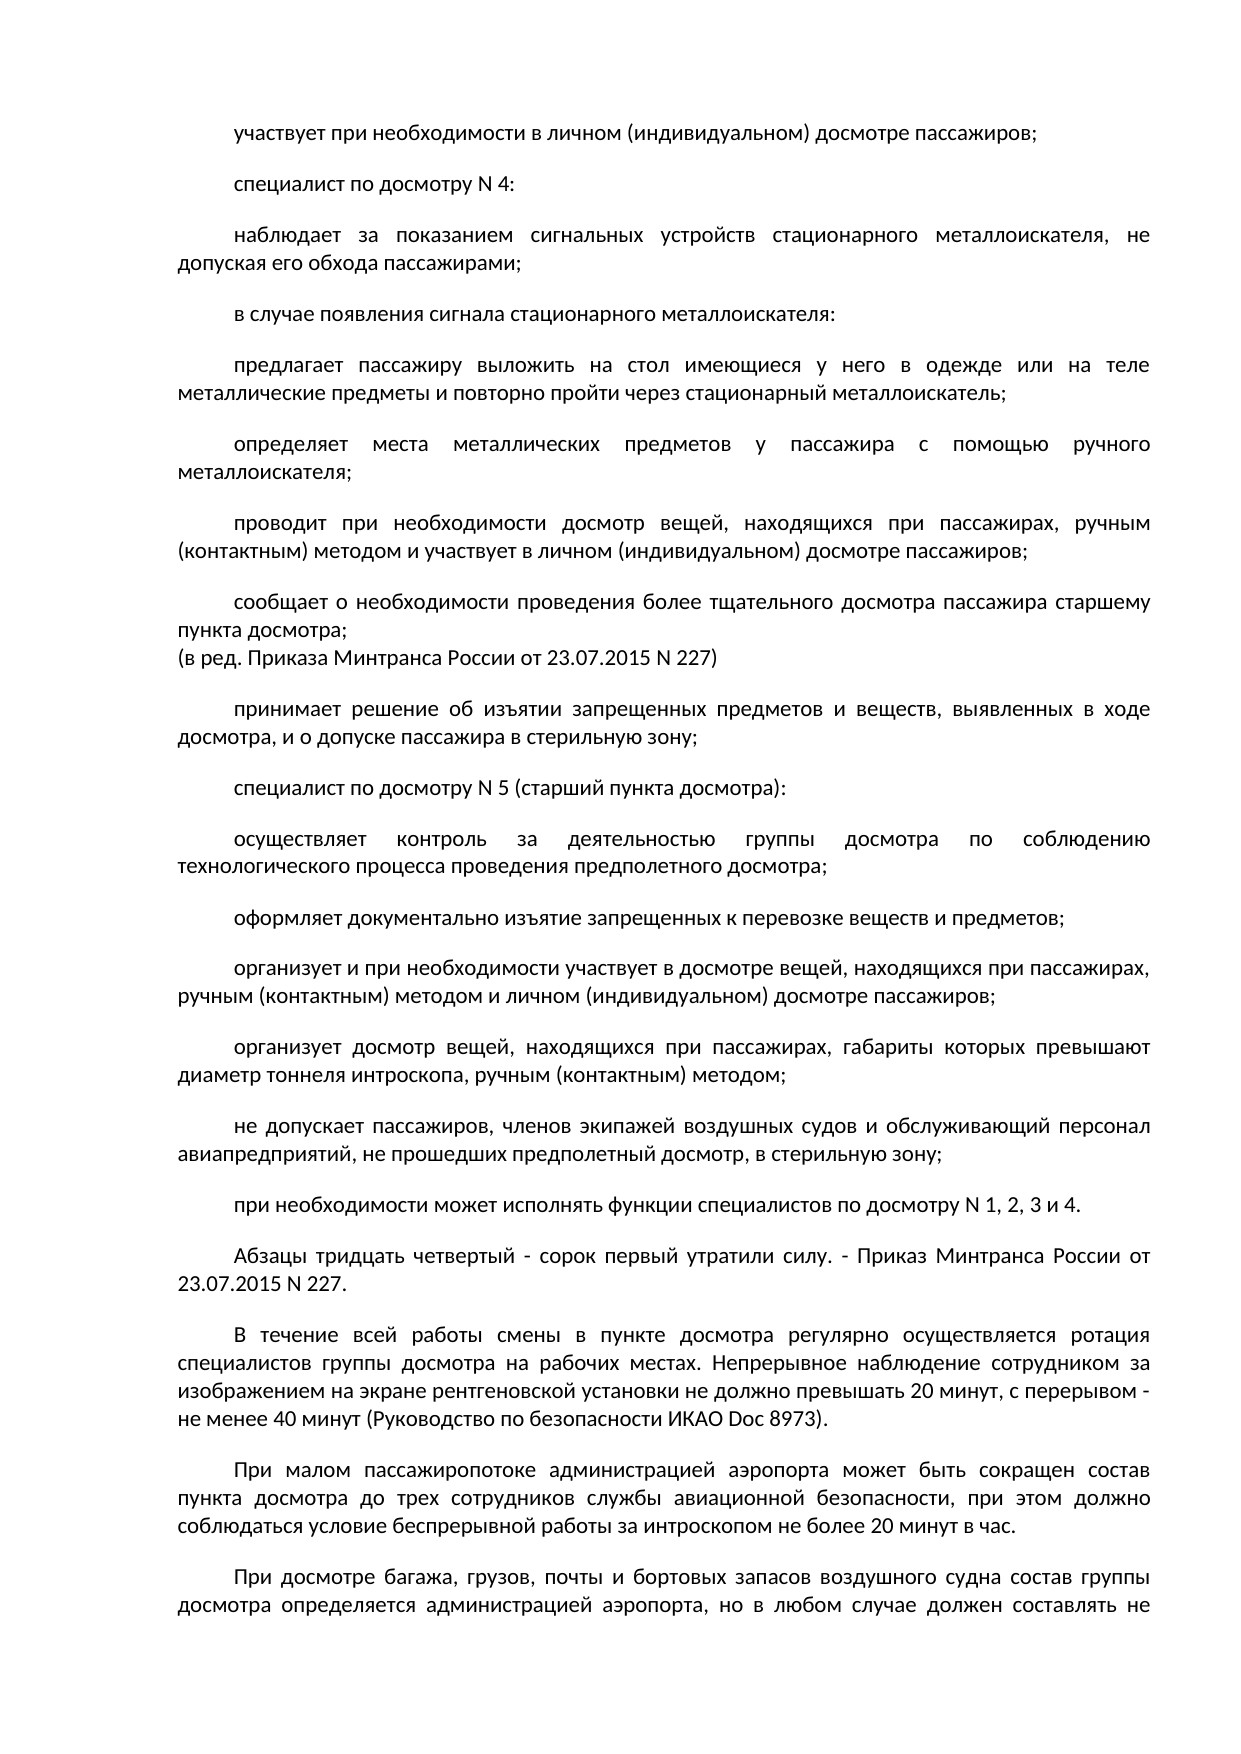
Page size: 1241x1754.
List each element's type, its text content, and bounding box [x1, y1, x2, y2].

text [177, 1562, 1152, 1618]
text специалист по досмотру N 5 (старший пункта досмотра): [177, 773, 1152, 801]
text сообщает о необходимости проведения более тщательного досмотра пассажира старшему пункта досмотра; [177, 587, 1152, 643]
text не допускает пассажиров, членов экипажей воздушных судов и обслуживающий персонал авиапредприятий, не прошедших предполетный досмотр, в стерильную зону; [177, 1111, 1152, 1167]
text (в ред. Приказа Минтранса России от 23.07.2015 N 227) [177, 643, 1152, 671]
text в случае появления сигнала стационарного металлоискателя: [177, 299, 1152, 327]
text участвует при необходимости в личном (индивидуальном) досмотре пассажиров; [177, 118, 1152, 146]
text осуществляет контроль за деятельностью группы досмотра по соблюдению технологического процесса проведения предполетного досмотра; [177, 824, 1152, 880]
text определяет места металлических предметов у пассажира с помощью ручного металлоискателя; [177, 429, 1152, 485]
text Абзацы тридцать четвертый - сорок первый утратили силу. - Приказ Минтранса России от 23.07.2015 N 227. [177, 1241, 1152, 1297]
text организует и при необходимости участвует в досмотре вещей, находящихся при пассажирах, ручным (контактным) методом и личном (индивидуальном) досмотре пассажиров; [177, 953, 1152, 1009]
text предлагает пассажиру выложить на стол имеющиеся у него в одежде или на теле металлические предметы и повторно пройти через стационарный металлоискатель; [177, 350, 1152, 406]
text принимает решение об изъятии запрещенных предметов и веществ, выявленных в ходе досмотра, и о допуске пассажира в стерильную зону; [177, 694, 1152, 750]
text В течение всей работы смены в пункте досмотра регулярно осуществляется ротация специалистов группы досмотра на рабочих местах. Непрерывное наблюдение сотрудником за изображением на экране рентгеновской установки не должно превышать 20 минут, с перерывом - не менее 40 минут (Руководство по безопасности ИКАО Doc 8973). [177, 1320, 1152, 1432]
text организует досмотр вещей, находящихся при пассажирах, габариты которых превышают диаметр тоннеля интроскопа, ручным (контактным) методом; [177, 1032, 1152, 1088]
text проводит при необходимости досмотр вещей, находящихся при пассажирах, ручным (контактным) методом и участвует в личном (индивидуальном) досмотре пассажиров; [177, 508, 1152, 564]
text При малом пассажиропотоке администрацией аэропорта может быть сокращен состав пункта досмотра до трех сотрудников службы авиационной безопасности, при этом должно соблюдаться условие беспрерывной работы за интроскопом не более 20 минут в час. [177, 1455, 1152, 1539]
text оформляет документально изъятие запрещенных к перевозке веществ и предметов; [177, 903, 1152, 931]
text при необходимости может исполнять функции специалистов по досмотру N 1, 2, 3 и 4. [177, 1190, 1152, 1218]
text специалист по досмотру N 4: [177, 169, 1152, 197]
text наблюдает за показанием сигнальных устройств стационарного металлоискателя, не допуская его обхода пассажирами; [177, 220, 1152, 276]
